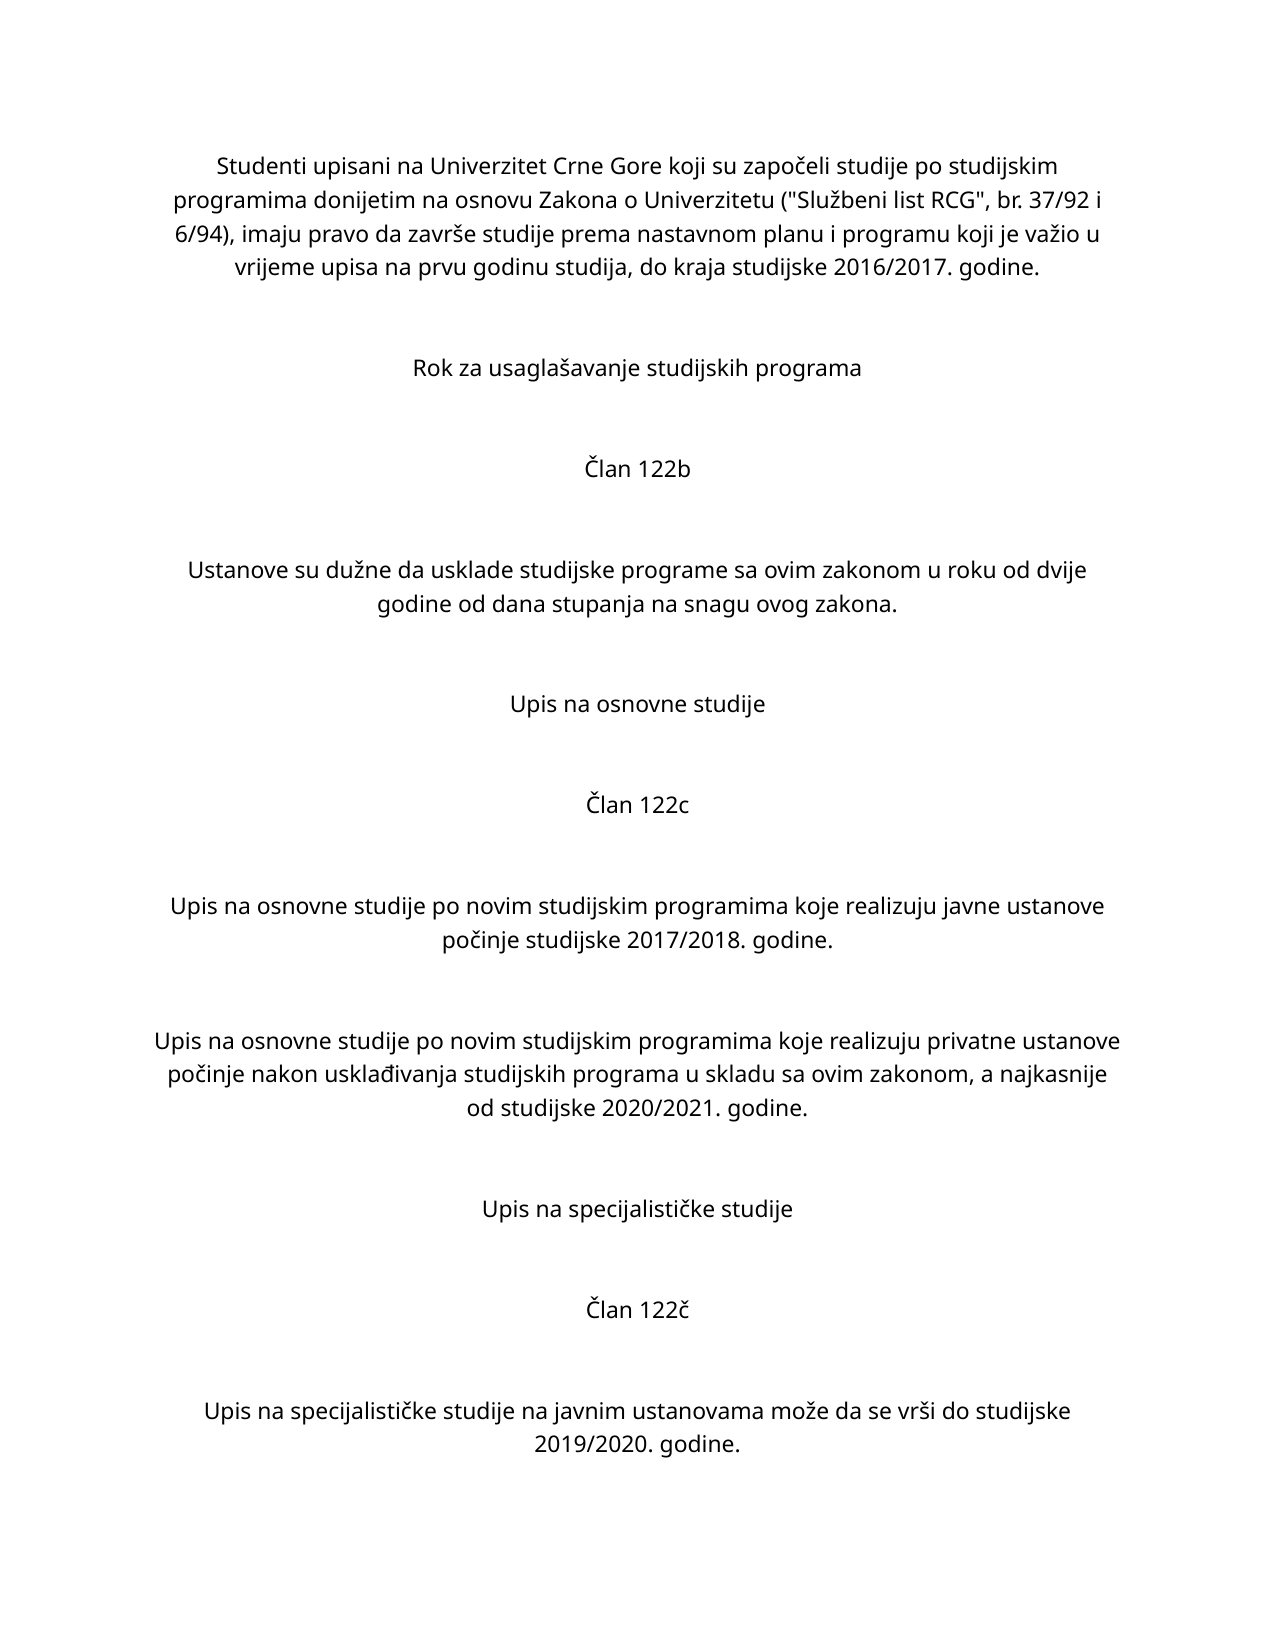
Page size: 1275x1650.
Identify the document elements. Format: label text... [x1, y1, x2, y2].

text Upis na osnovne studije po novim studijskim programima koje realizuju privatne ustanove počinje nakon usklađivanja studijskih programa u skladu sa ovim zakonom, a najkasnije od studijske 2020/2021. godine. [150, 1024, 1125, 1123]
text Član 122č [150, 1294, 1125, 1325]
text Upis na osnovne studije po novim studijskim programima koje realizuju javne ustanove počinje studijske 2017/2018. godine. [150, 890, 1125, 955]
text Član 122c [150, 789, 1125, 820]
text Upis na specijalističke studije [150, 1193, 1125, 1224]
text Studenti upisani na Univerzitet Crne Gore koji su započeli studije po studijskim programima donijetim na osnovu Zakona o Univerzitetu ("Službeni list RCG", br. 37/92 i 6/94), imaju pravo da završe studije prema nastavnom planu i programu koji je važio u vrijeme upisa na prvu godinu studija, do kraja studijske 2016/2017. godine. [150, 150, 1125, 282]
text Rok za usaglašavanje studijskih programa [150, 352, 1125, 383]
text Upis na specijalističke studije na javnim ustanovama može da se vrši do studijske 2019/2020. godine. [150, 1394, 1125, 1459]
text Član 122b [150, 453, 1125, 484]
text Upis na osnovne studije [150, 688, 1125, 719]
text Ustanove su dužne da usklade studijske programe sa ovim zakonom u roku od dvije godine od dana stupanja na snagu ovog zakona. [150, 554, 1125, 619]
